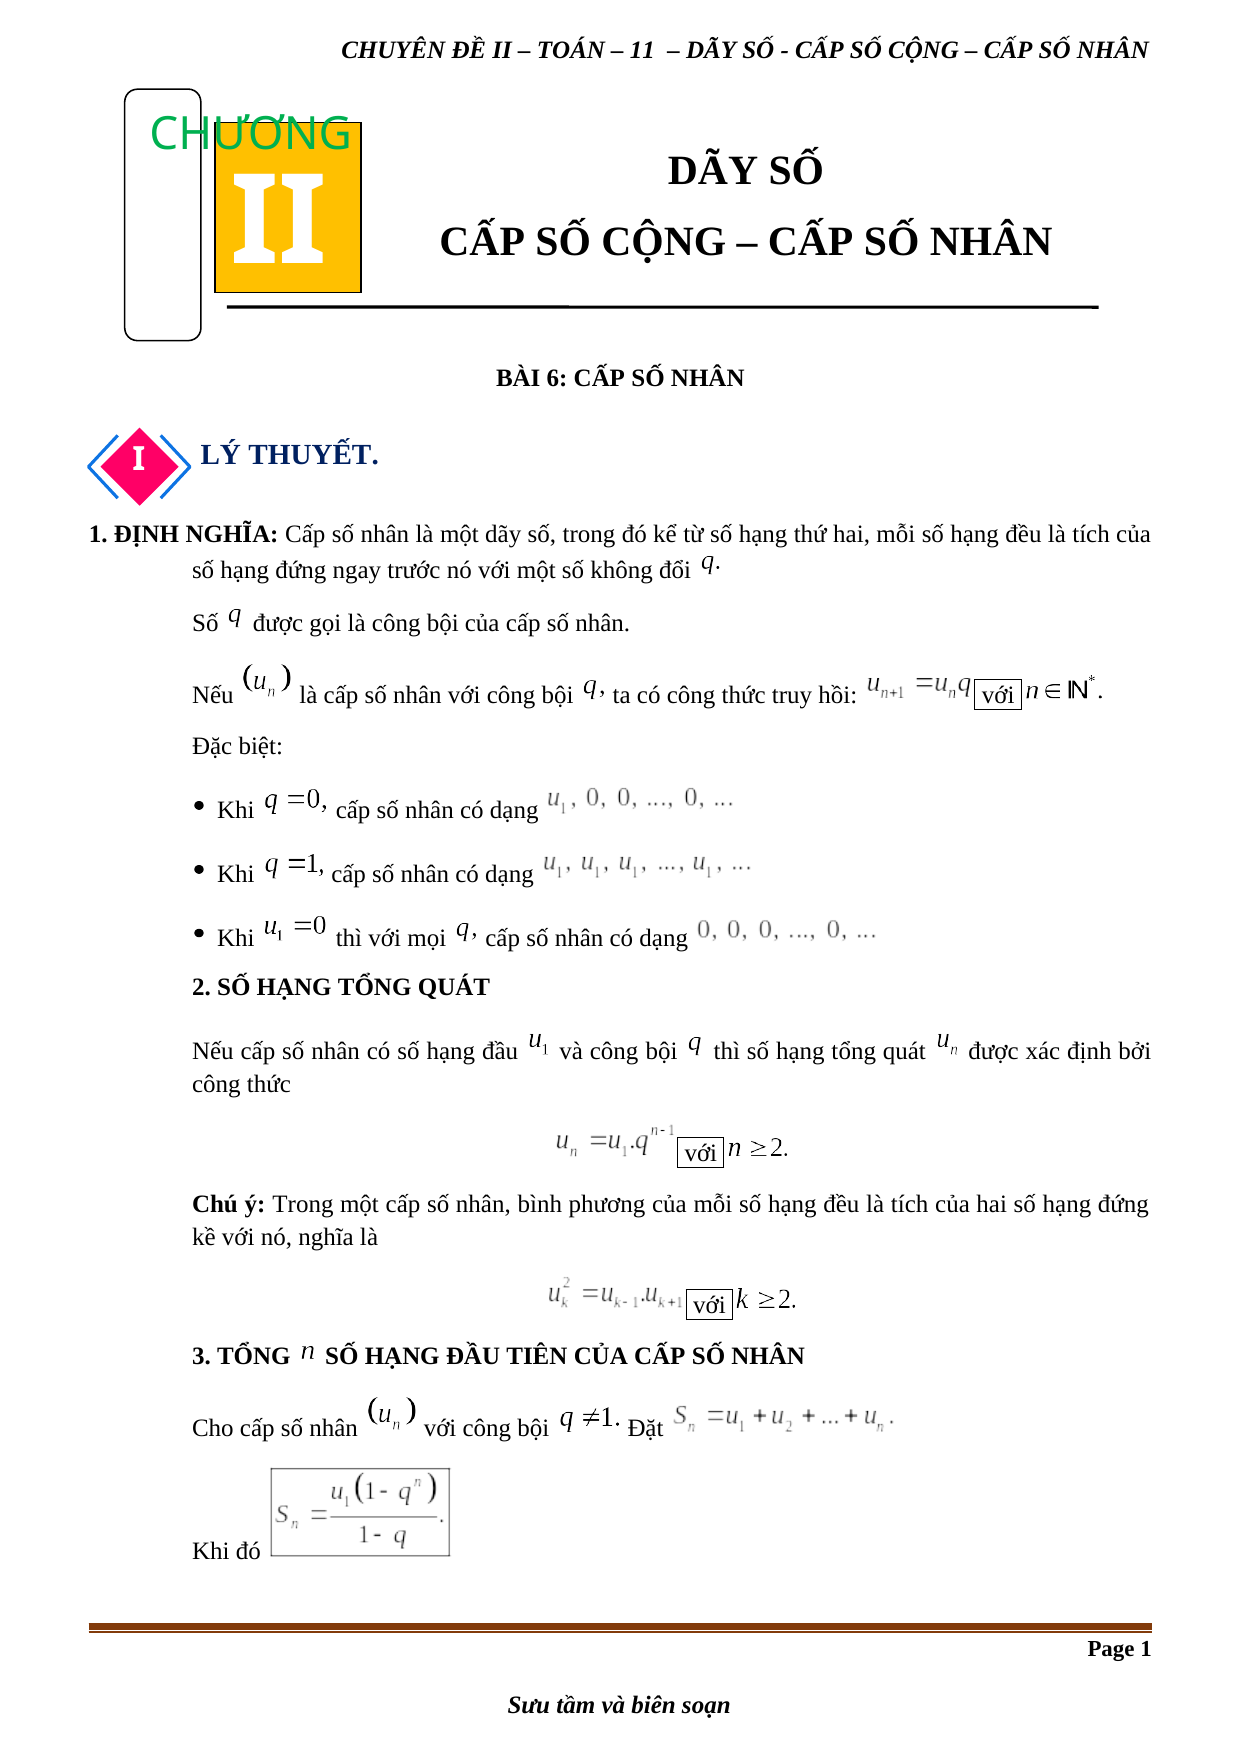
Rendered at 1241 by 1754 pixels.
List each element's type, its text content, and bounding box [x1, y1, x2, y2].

text Nếu là cấp số nhân với công bội ta có công thức truy hồi: với [192, 658, 1152, 710]
text Khi thì với mọi cấp số nhân có dạng [192, 908, 1152, 951]
text Chú ý: Trong một cấp số nhân, bình phương của mỗi số hạng đều là tích của hai số hạng đứng kề với nó, nghĩa là [192, 1189, 1152, 1251]
text Khi đó [192, 1463, 1152, 1565]
text Số được gọi là công bội của cấp số nhân. [192, 605, 1152, 637]
text Đặc biệt: [192, 731, 1152, 760]
title BÀI 6: CẤP SỐ NHÂN [88, 363, 1152, 392]
text Nếu cấp số nhân có số hạng đầu và công bội thì số hạng tổng quát được xác định bởi công thức [192, 1022, 1152, 1098]
text 1. ĐỊNH NGHĨA: Cấp số nhân là một dãy số, trong đó kể từ số hạng thứ hai, mỗi số hạng đều là tích của số hạng đứng ngay trước nó với một số không đổi [88, 519, 1152, 584]
text với [192, 1272, 1152, 1320]
text với [192, 1119, 1152, 1168]
text Cho cấp số nhân với công bội Đặt [192, 1391, 1152, 1442]
text 3. TỔNG SỐ HẠNG ĐẦU TIÊN CỦA CẤP SỐ NHÂN [192, 1341, 1152, 1370]
text Khi cấp số nhân có dạng [192, 781, 1152, 824]
text Khi cấp số nhân có dạng [192, 845, 1152, 888]
text 2. SỐ HẠNG TỔNG QUÁT [192, 972, 1152, 1001]
